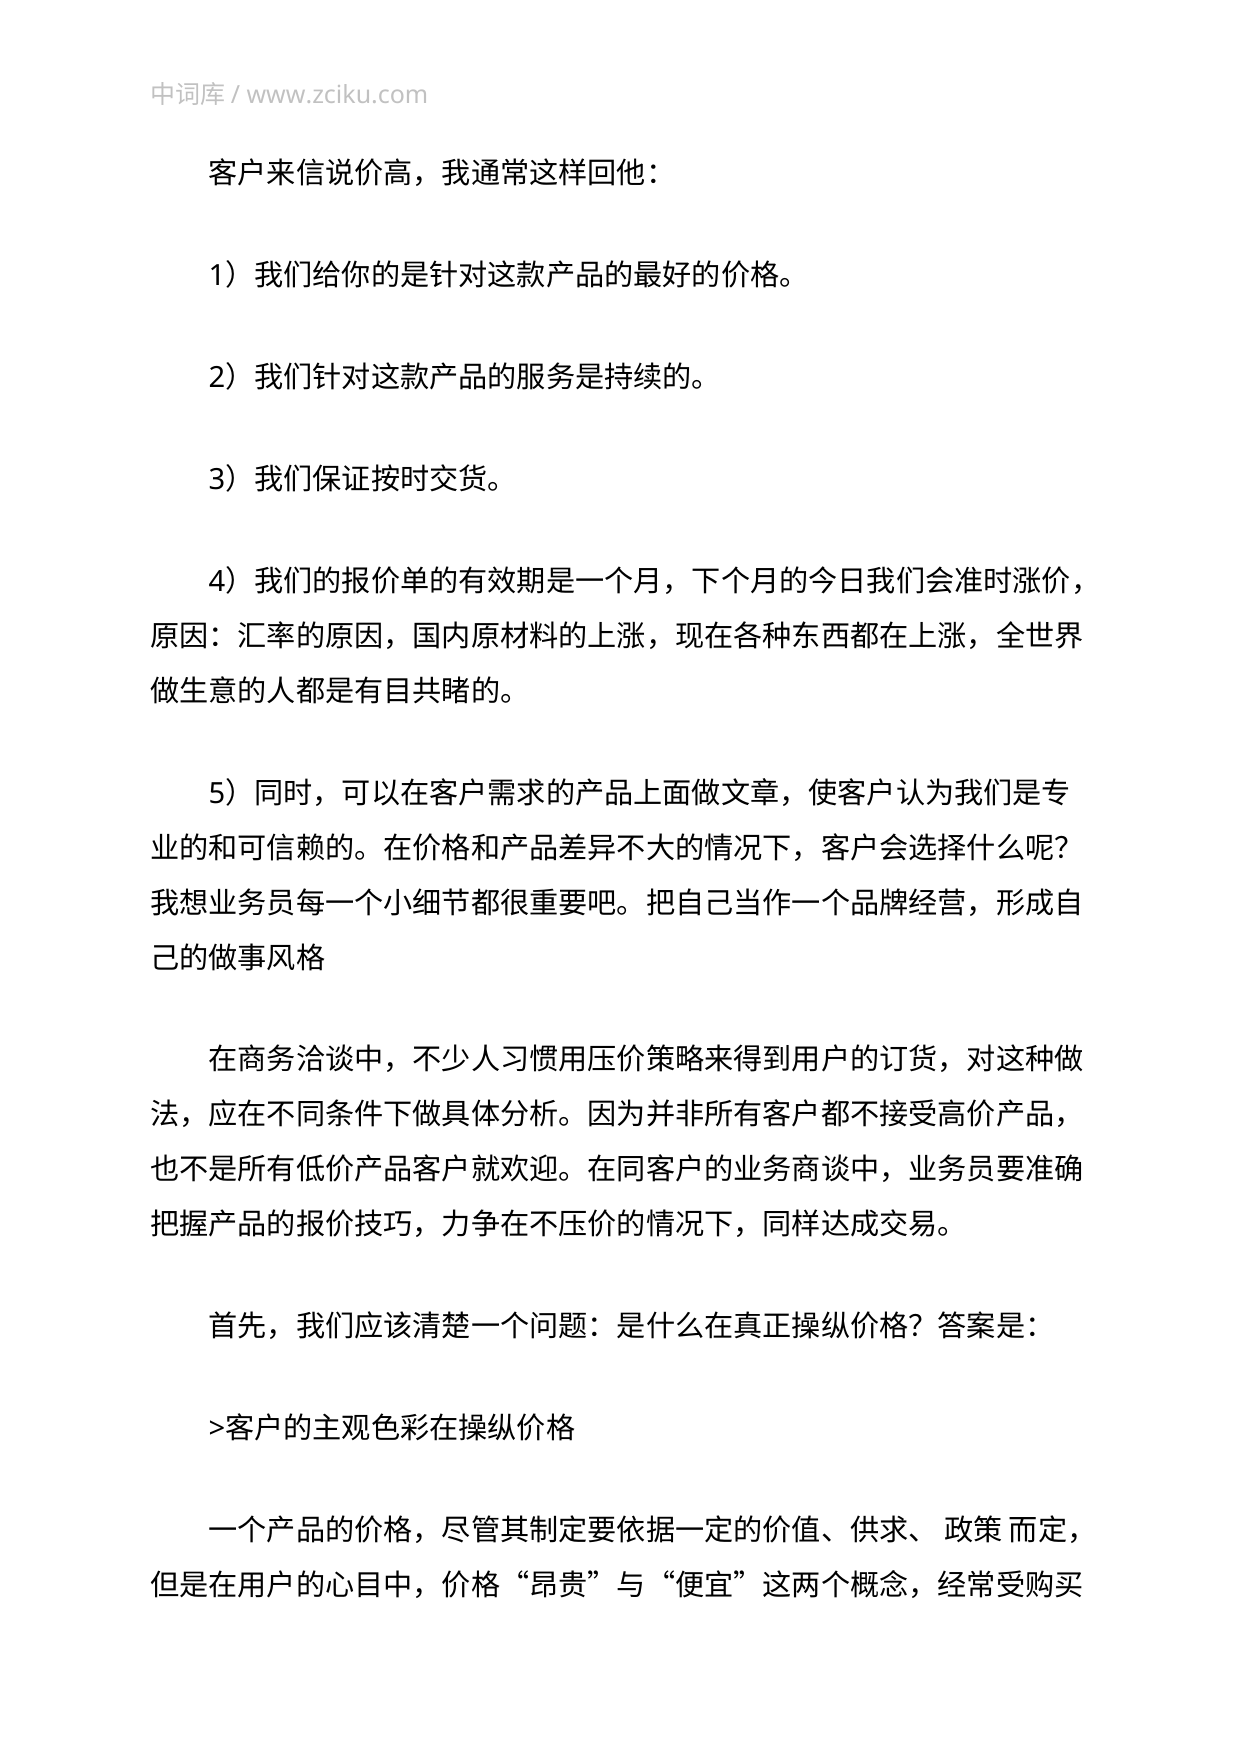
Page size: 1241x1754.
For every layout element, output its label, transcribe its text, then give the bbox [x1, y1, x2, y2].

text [150, 1506, 1090, 1603]
text 1）我们给你的是针对这款产品的最好的价格。 [150, 252, 1090, 294]
text 客户来信说价高，我通常这样回他： [150, 150, 1090, 192]
text >客户的主观色彩在操纵价格 [150, 1404, 1090, 1447]
text 2）我们针对这款产品的服务是持续的。 [150, 354, 1090, 396]
text 首先，我们应该清楚一个问题：是什么在真正操纵价格？答案是： [150, 1302, 1090, 1345]
text 在商务洽谈中，不少人习惯用压价策略来得到用户的订货，对这种做法，应在不同条件下做具体分析。因为并非所有客户都不接受高价产品，也不是所有低价产品客户就欢迎。在同客户的业务商谈中，业务员要准确把握产品的报价技巧，力争在不压价的情况下，同样达成交易。 [150, 1036, 1090, 1243]
text 3）我们保证按时交货。 [150, 456, 1090, 498]
text 5）同时，可以在客户需求的产品上面做文章，使客户认为我们是专业的和可信赖的。在价格和产品差异不大的情况下，客户会选择什么呢？我想业务员每一个小细节都很重要吧。把自己当作一个品牌经营，形成自己的做事风格 [150, 769, 1090, 976]
text 4）我们的报价单的有效期是一个月，下个月的今日我们会准时涨价，原因：汇率的原因，国内原材料的上涨，现在各种东西都在上涨，全世界做生意的人都是有目共睹的。 [150, 558, 1090, 710]
